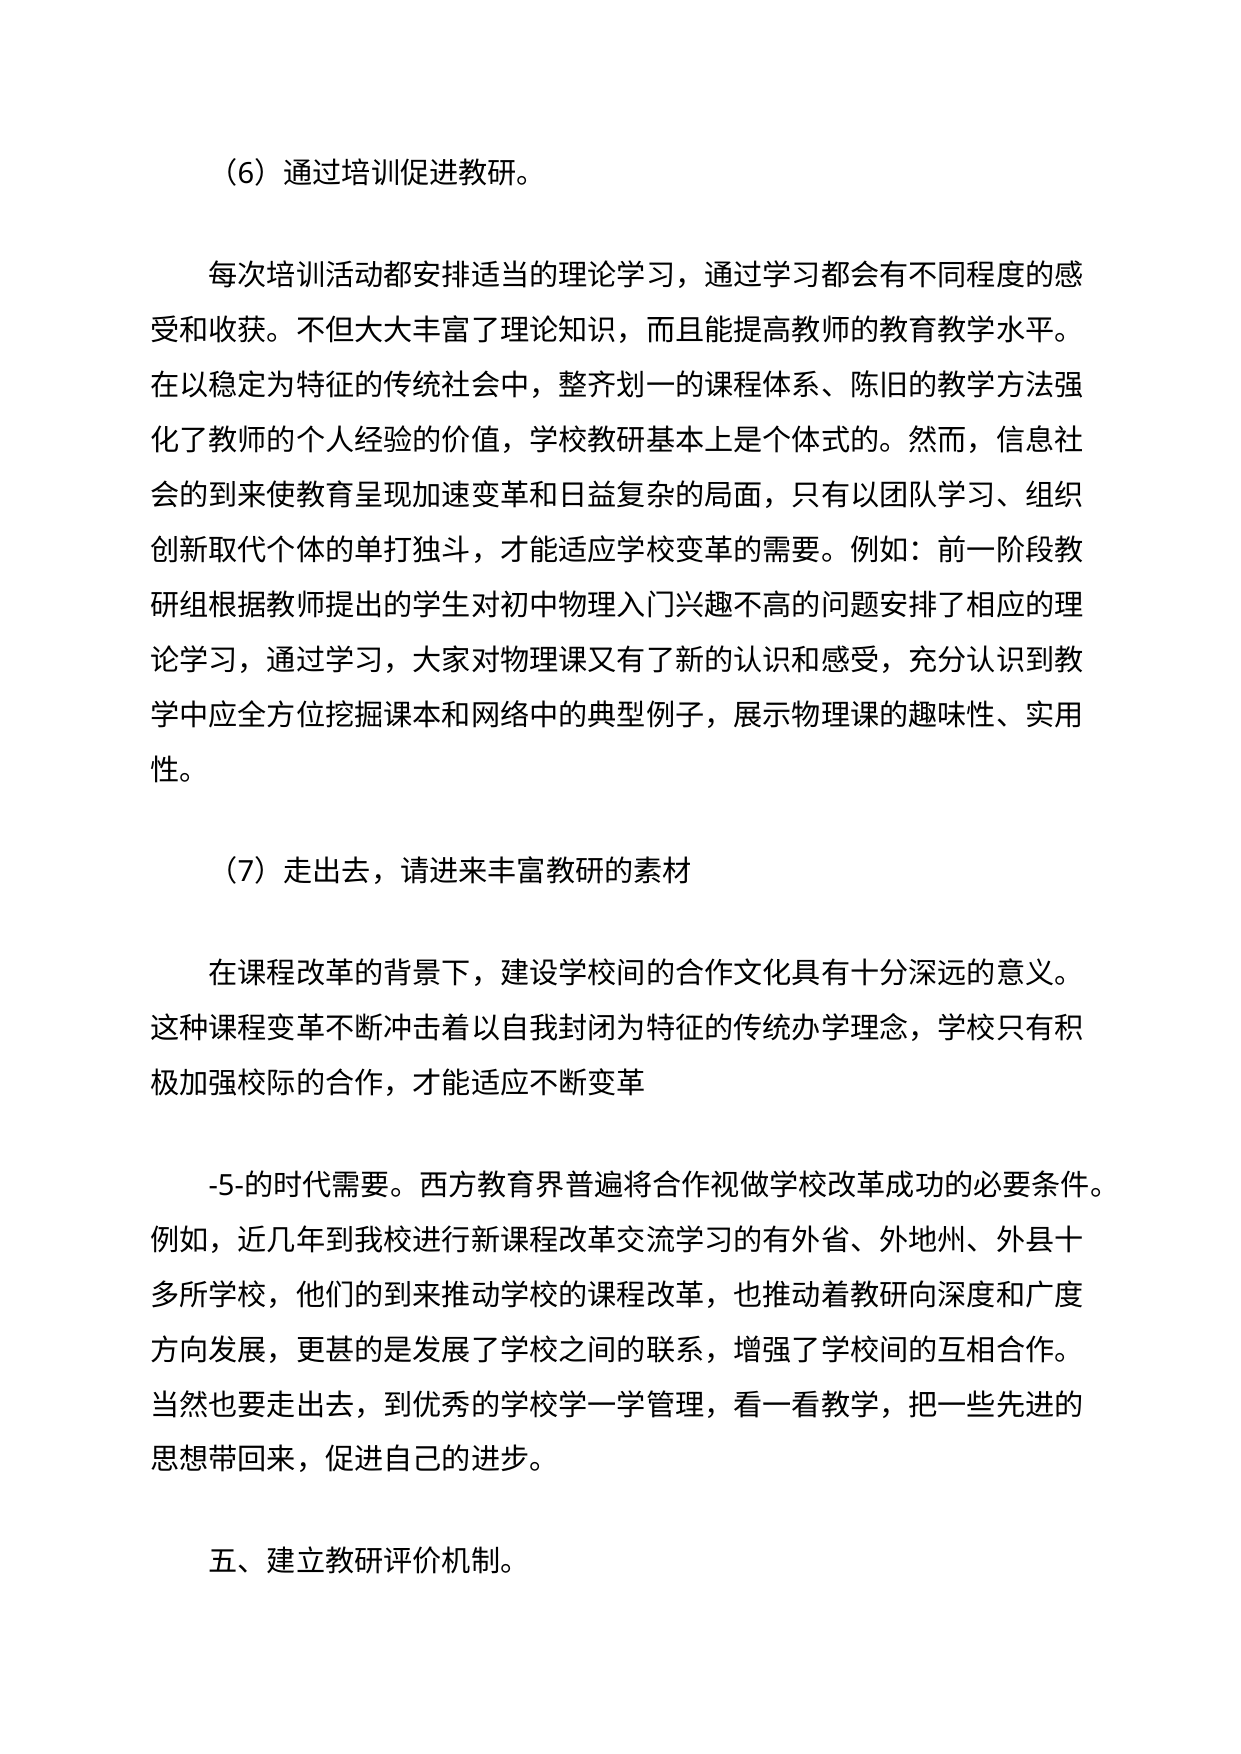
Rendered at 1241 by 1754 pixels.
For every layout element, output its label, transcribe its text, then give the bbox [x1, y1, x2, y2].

text （7）走出去，请进来丰富教研的素材 [150, 848, 1090, 890]
text 五、建立教研评价机制。 [150, 1538, 1090, 1580]
text 每次培训活动都安排适当的理论学习，通过学习都会有不同程度的感受和收获。不但大大丰富了理论知识，而且能提高教师的教育教学水平。在以稳定为特征的传统社会中，整齐划一的课程体系、陈旧的教学方法强化了教师的个人经验的价值，学校教研基本上是个体式的。然而，信息社会的到来使教育呈现加速变革和日益复杂的局面，只有以团队学习、组织创新取代个体的单打独斗，才能适应学校变革的需要。例如：前一阶段教研组根据教师提出的学生对初中物理入门兴趣不高的问题安排了相应的理论学习，通过学习，大家对物理课又有了新的认识和感受，充分认识到教学中应全方位挖掘课本和网络中的典型例子，展示物理课的趣味性、实用性。 [150, 252, 1090, 788]
text -5-的时代需要。西方教育界普遍将合作视做学校改革成功的必要条件。例如，近几年到我校进行新课程改革交流学习的有外省、外地州、外县十多所学校，他们的到来推动学校的课程改革，也推动着教研向深度和广度方向发展，更甚的是发展了学校之间的联系，增强了学校间的互相合作。当然也要走出去，到优秀的学校学一学管理，看一看教学，把一些先进的思想带回来，促进自己的进步。 [150, 1161, 1090, 1478]
text 在课程改革的背景下，建设学校间的合作文化具有十分深远的意义。这种课程变革不断冲击着以自我封闭为特征的传统办学理念，学校只有积极加强校际的合作，才能适应不断变革 [150, 950, 1090, 1102]
text （6）通过培训促进教研。 [150, 150, 1090, 192]
